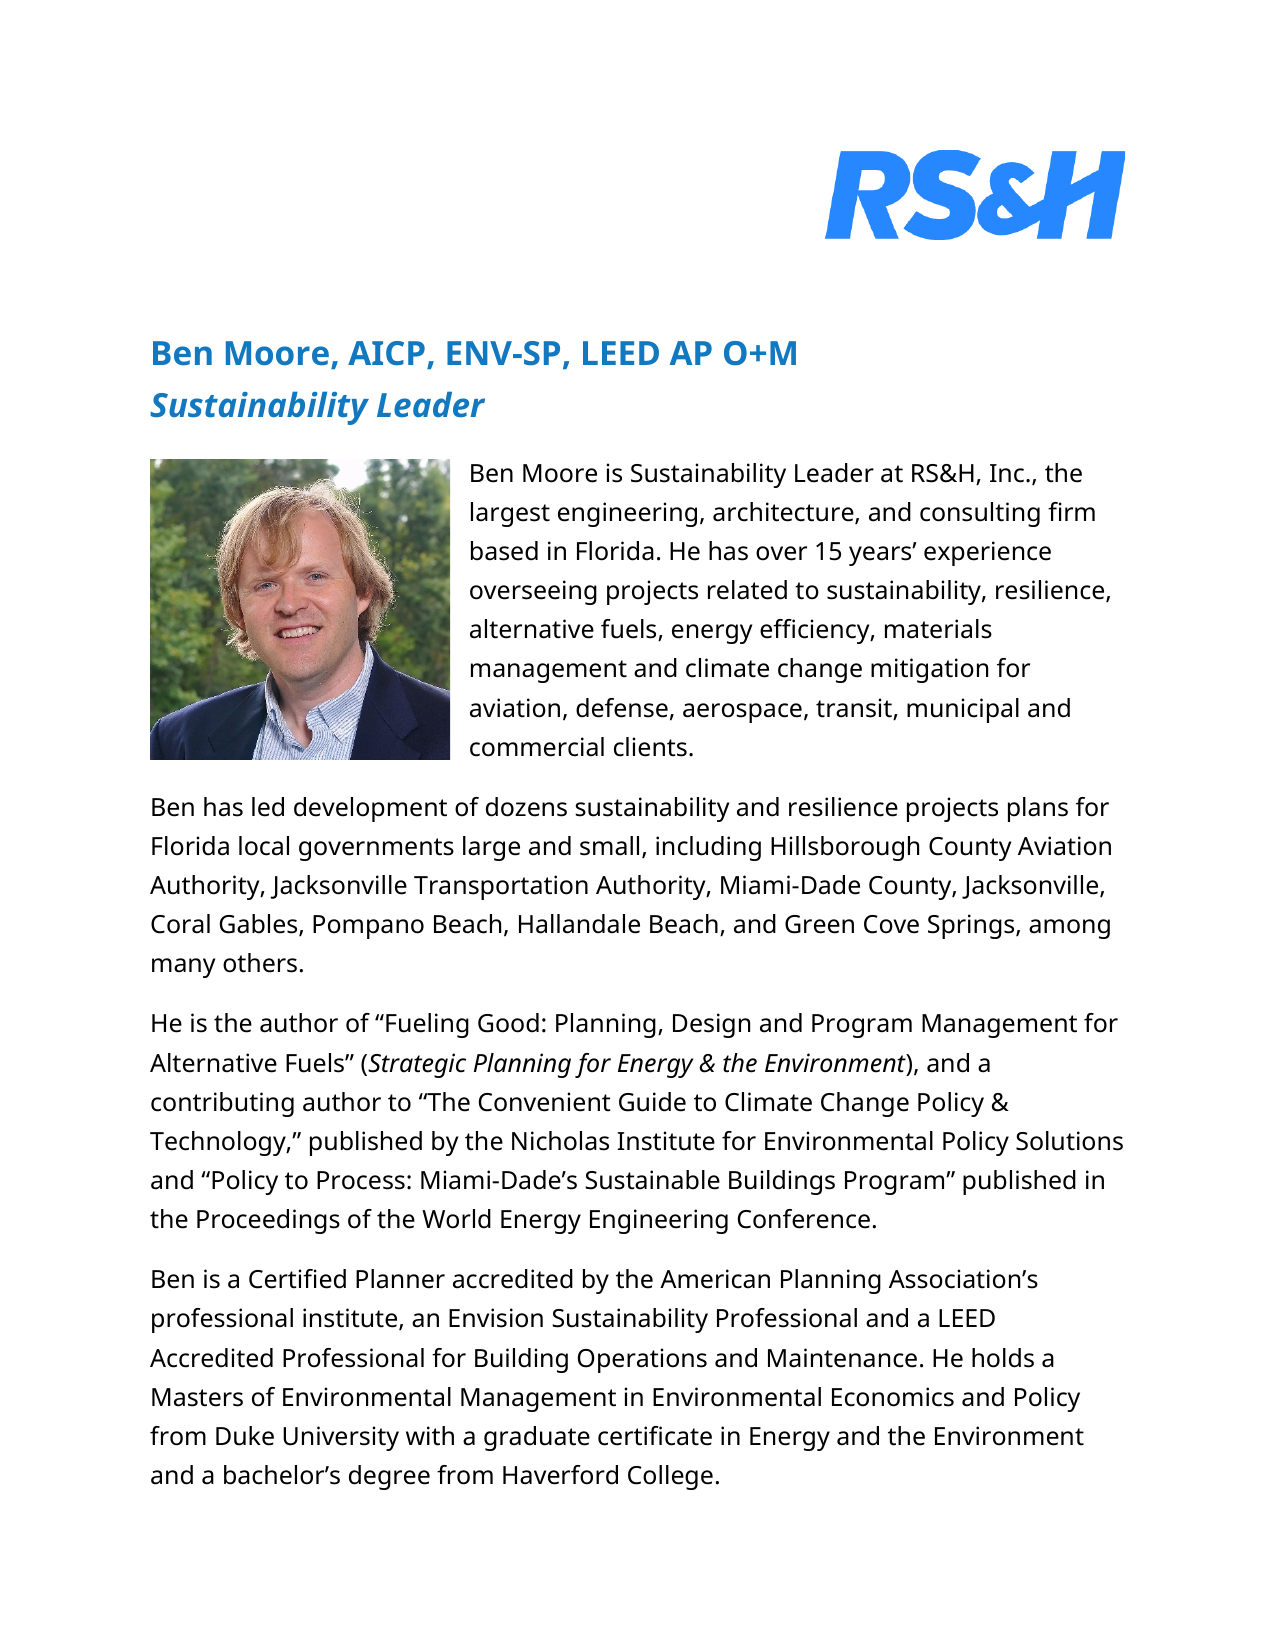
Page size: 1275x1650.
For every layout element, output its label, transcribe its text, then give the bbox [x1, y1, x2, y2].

text He is the author of “Fueling Good: Planning, Design and Program Management for Alternative Fuels” (Strategic Planning for Energy & the Environment), and a contributing author to “The Convenient Guide to Climate Change Policy & Technology,” published by the Nicholas Institute for Environmental Policy Solutions and “Policy to Process: Miami-Dade’s Sustainable Buildings Program” published in the Proceedings of the World Energy Engineering Conference. [150, 1006, 1125, 1236]
text Ben has led development of dozens sustainability and resilience projects plans for Florida local governments large and small, including Hillsborough County Aviation Authority, Jacksonville Transportation Authority, Miami-Dade County, Jacksonville, Coral Gables, Pompano Beach, Hallandale Beach, and Green Cove Springs, among many others. [150, 789, 1125, 980]
text Ben is a Certified Planner accredited by the American Planning Association’s professional institute, an Envision Sustainability Professional and a LEED Accredited Professional for Building Operations and Maintenance. He holds a Masters of Environmental Management in Environmental Economics and Policy from Duke University with a graduate certificate in Energy and the Environment and a bachelor’s degree from Haverford College. [150, 1262, 1125, 1492]
picture [825, 150, 1125, 240]
text Ben Moore, AICP, ENV-SP, LEED AP O+M Sustainability Leader [150, 330, 1125, 428]
picture [150, 459, 451, 760]
